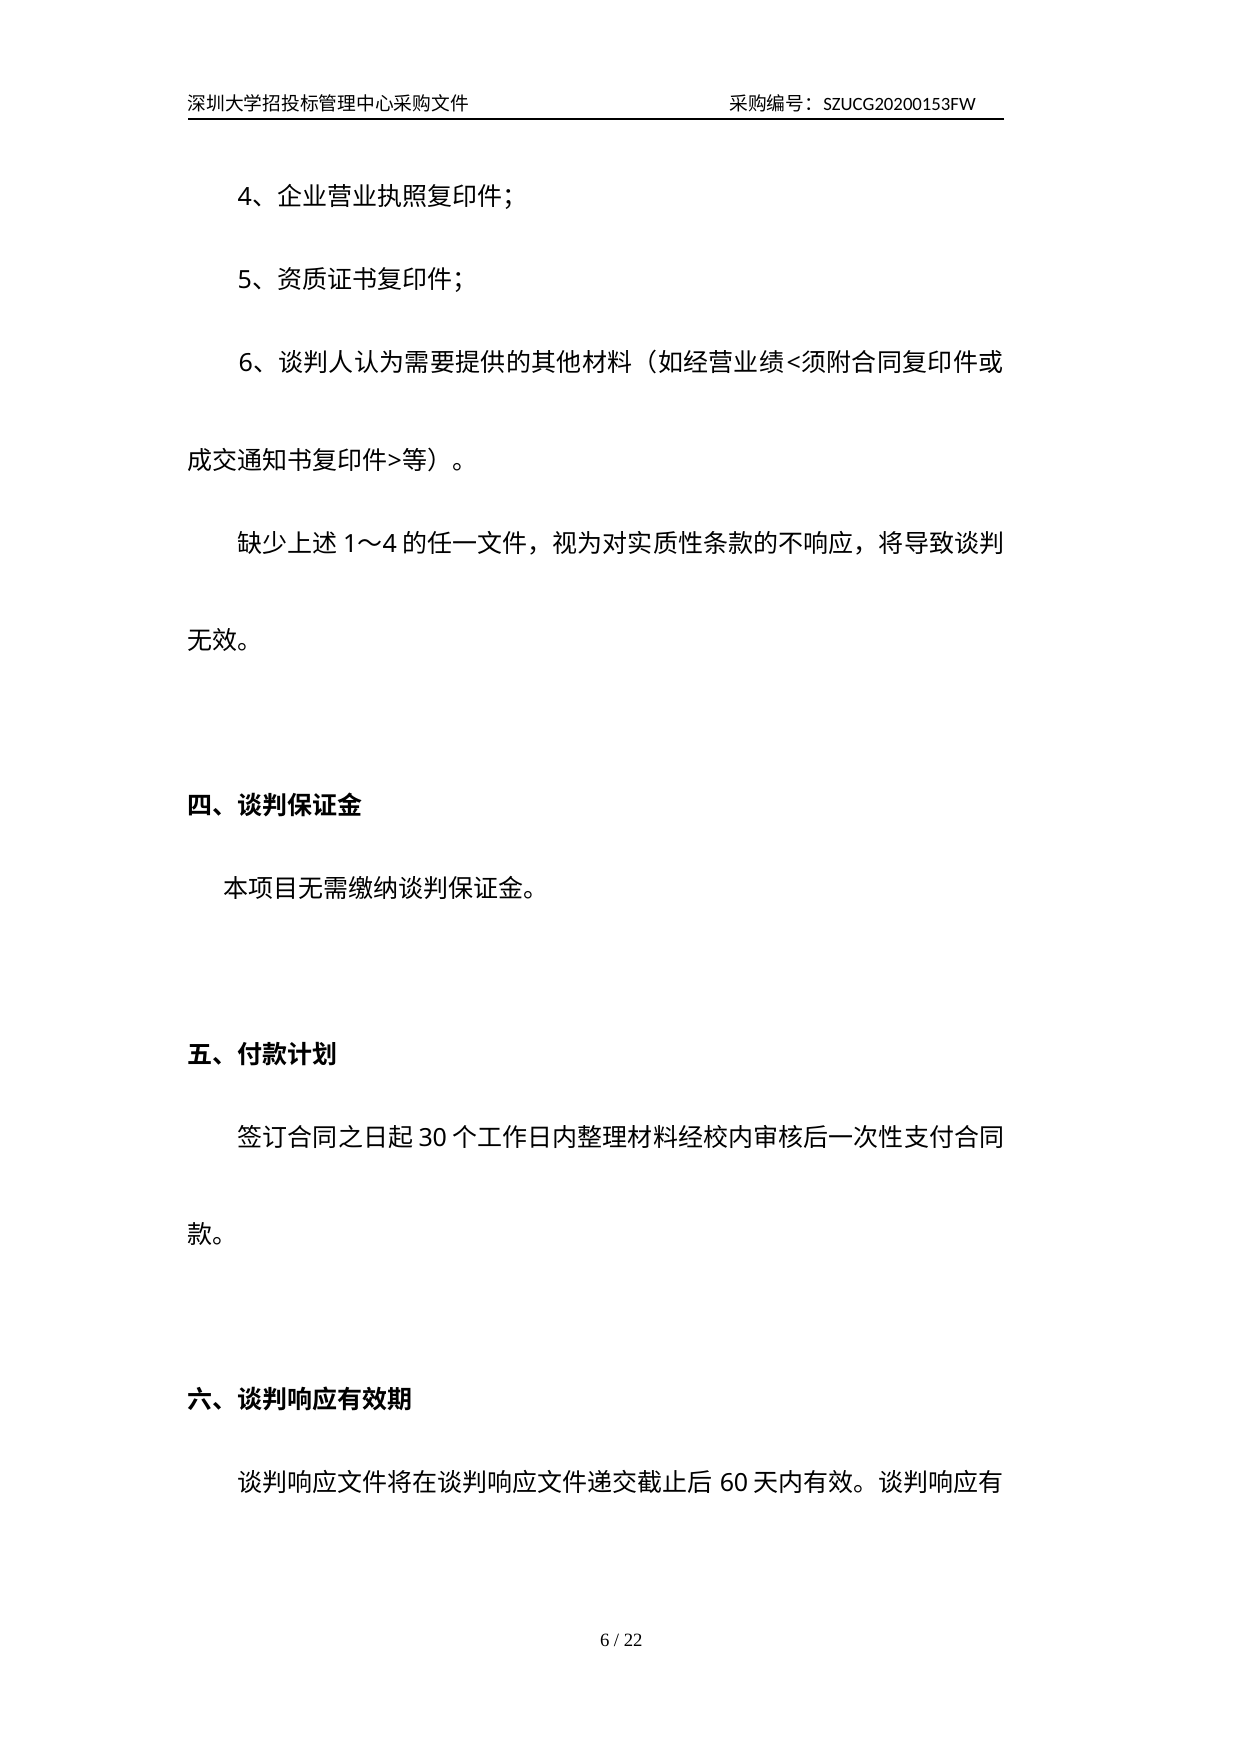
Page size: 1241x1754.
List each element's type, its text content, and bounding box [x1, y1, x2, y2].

text 六、谈判响应有效期 [187, 1365, 1004, 1430]
text 签订合同之日起30个工作日内整理材料经校内审核后一次性支付合同款。 [187, 1103, 1004, 1265]
text 缺少上述1～4的任一文件，视为对实质性条款的不响应，将导致谈判无效。 [187, 509, 1004, 671]
text 四、谈判保证金 [187, 771, 1004, 836]
text 4、企业营业执照复印件； [187, 162, 1004, 227]
text 五、付款计划 [187, 1020, 1004, 1085]
text 5、资质证书复印件； [187, 245, 1004, 310]
text 6、谈判人认为需要提供的其他材料（如经营业绩<须附合同复印件或成交通知书复印件>等）。 [187, 328, 1004, 491]
text 本项目无需缴纳谈判保证金。 [187, 854, 1004, 919]
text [187, 1448, 1004, 1513]
